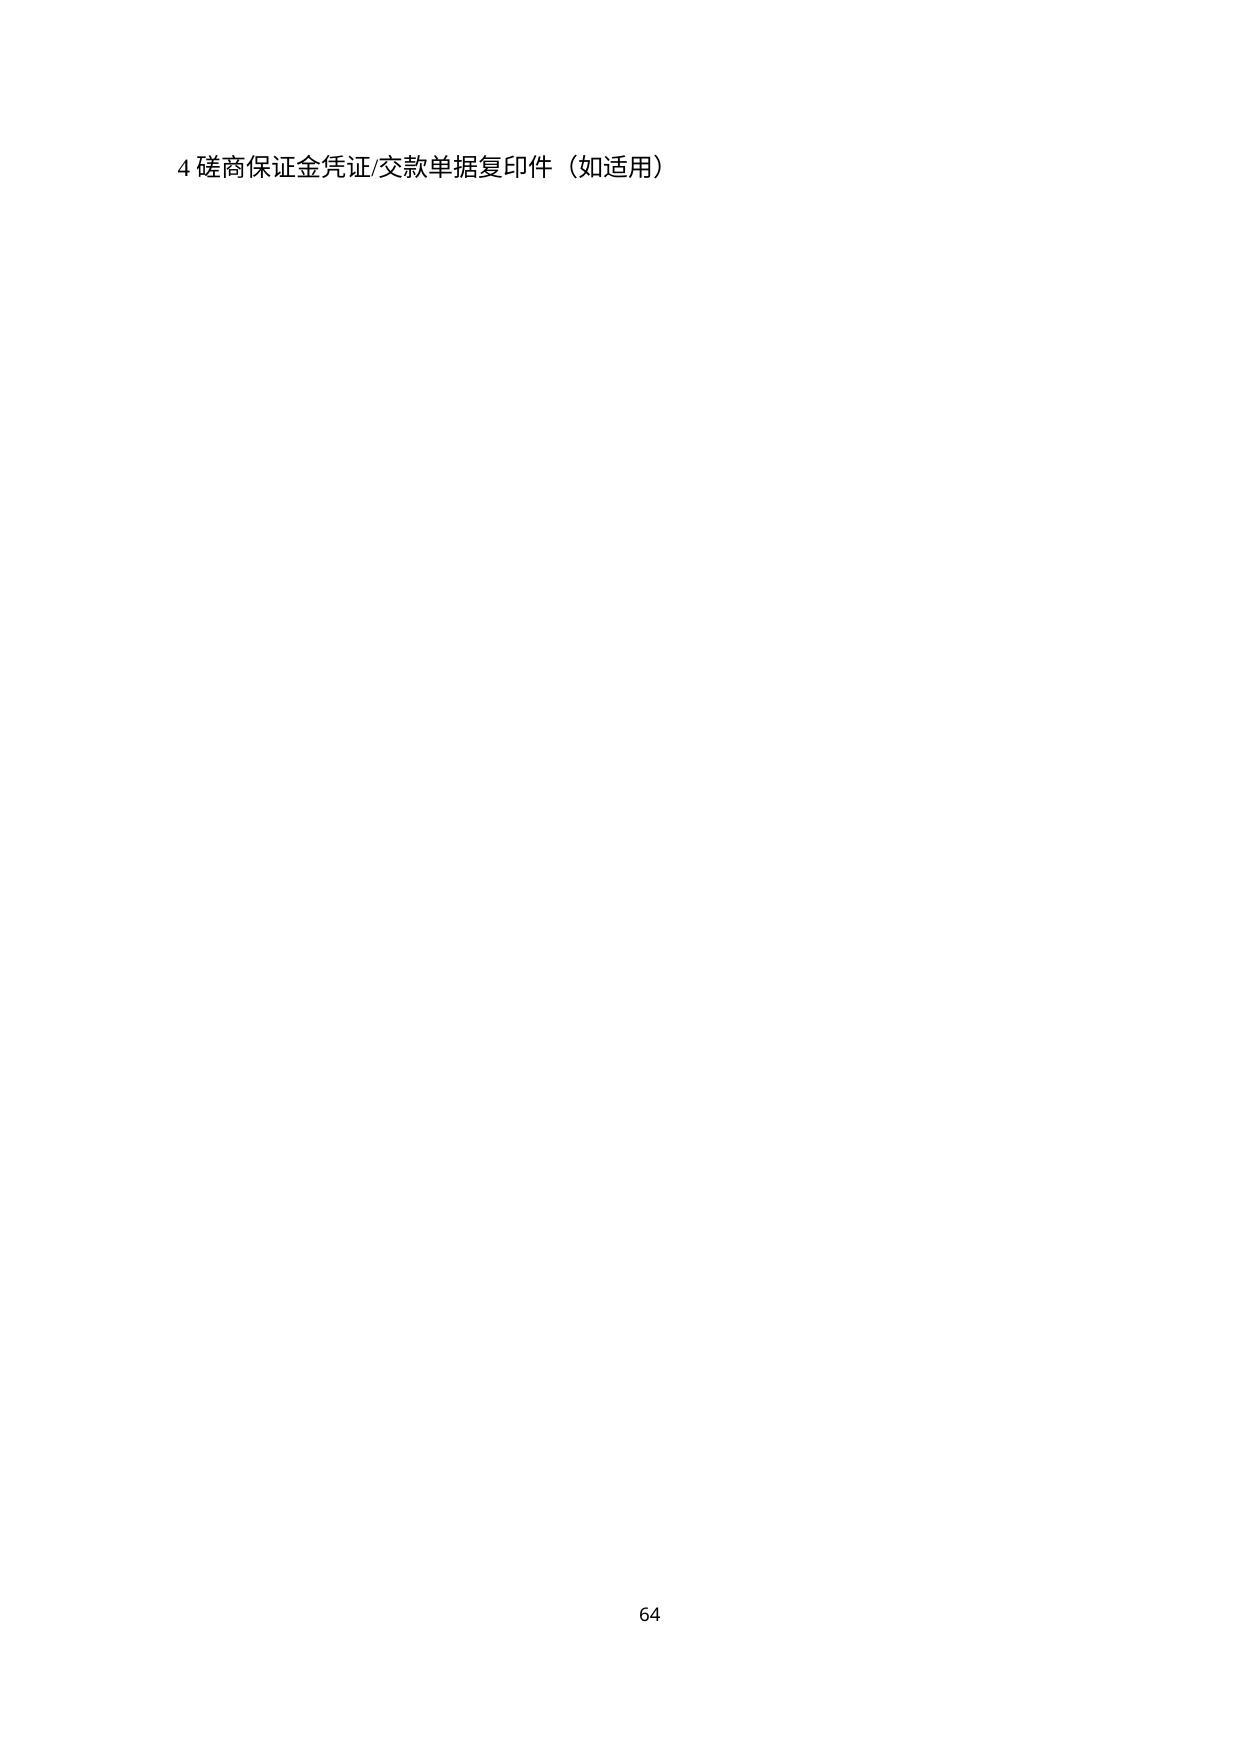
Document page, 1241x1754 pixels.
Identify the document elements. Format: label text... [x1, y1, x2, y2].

text 4 磋商保证金凭证/交款单据复印件（如适用） [177, 148, 1122, 184]
